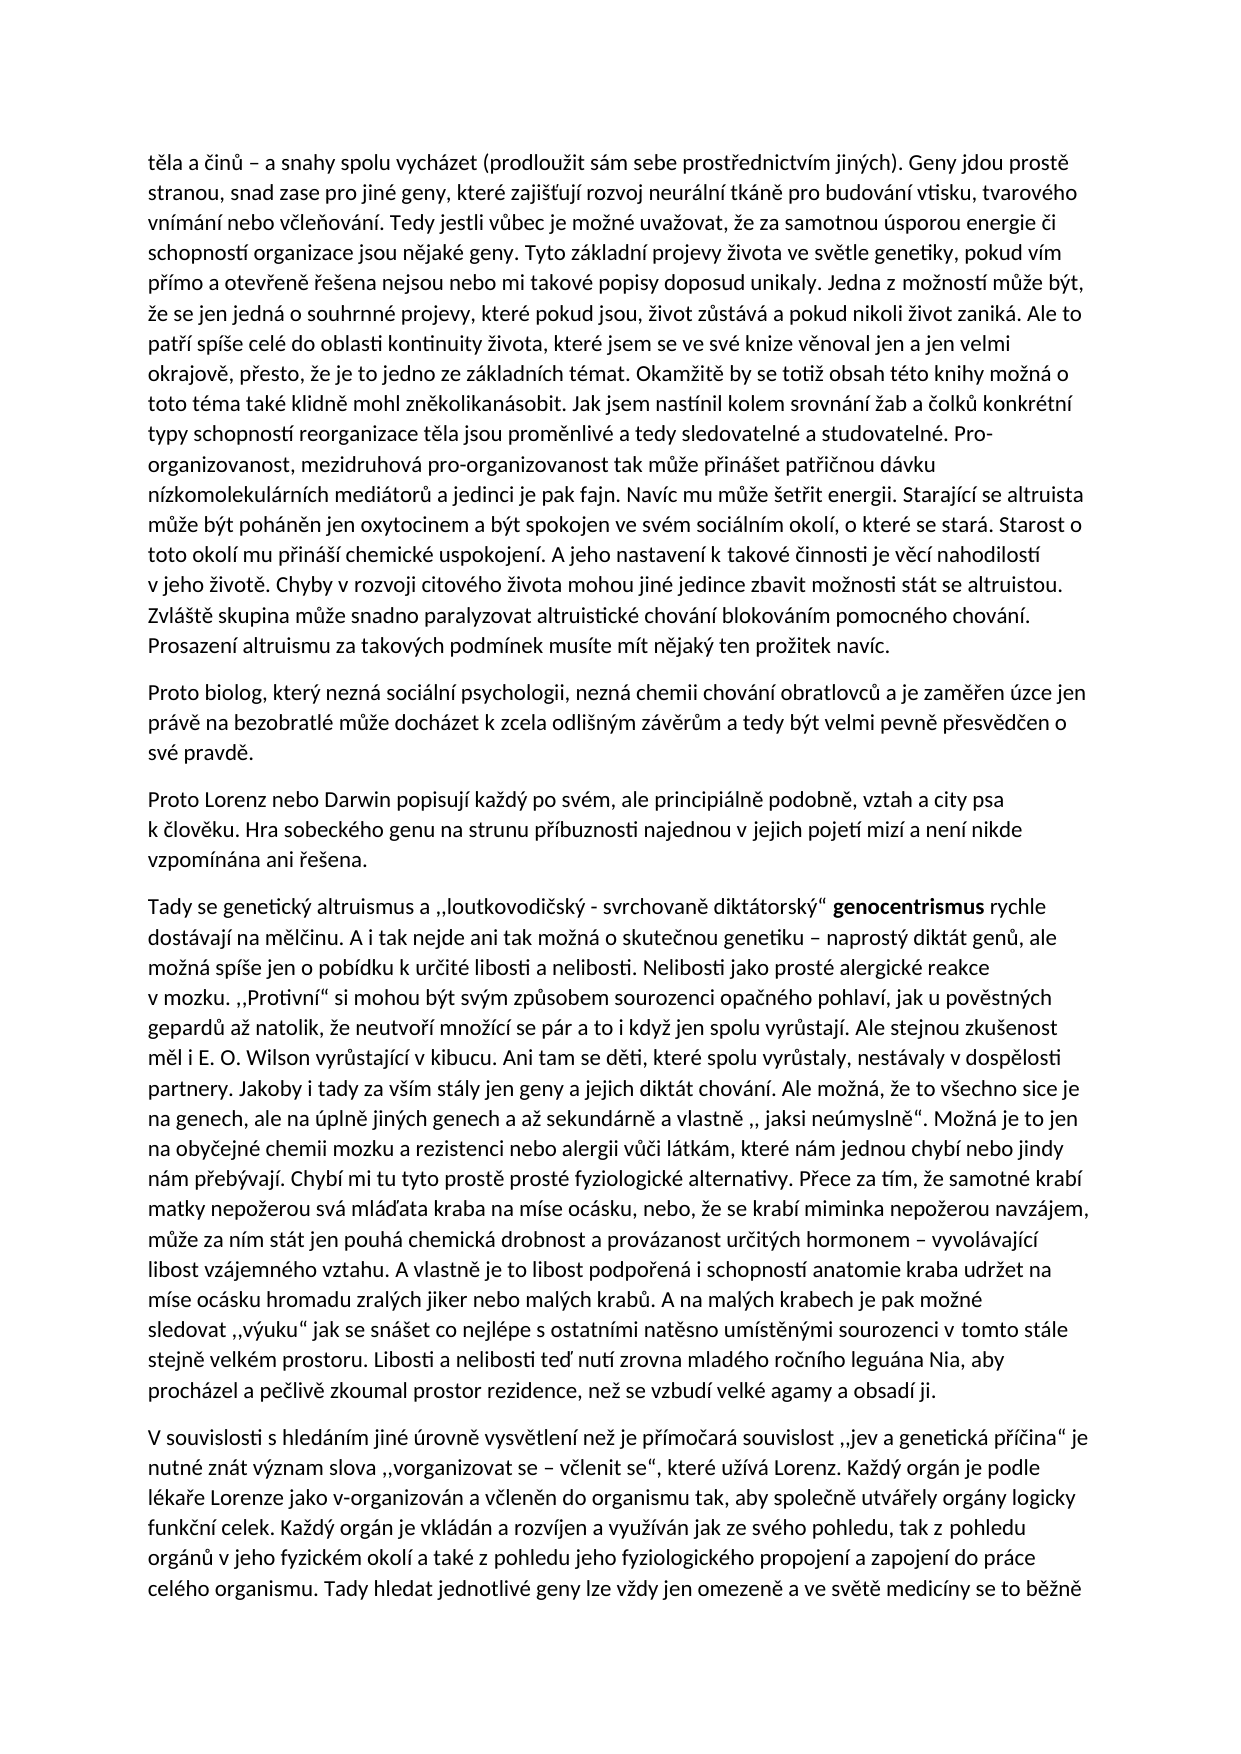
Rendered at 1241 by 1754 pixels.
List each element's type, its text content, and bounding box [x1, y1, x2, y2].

text Tady se genetický altruismus a ,,loutkovodičský - svrchovaně diktátorský“ genocentrismus rychle dostávají na mělčinu. A i tak nejde ani tak možná o skutečnou genetiku – naprostý diktát genů, ale možná spíše jen o pobídku k určité libosti a nelibosti. Nelibosti jako prosté alergické reakce v mozku. ,,Protivní“ si mohou být svým způsobem sourozenci opačného pohlaví, jak u pověstných gepardů až natolik, že neutvoří množící se pár a to i když jen spolu vyrůstají. Ale stejnou zkušenost měl i E. O. Wilson vyrůstající v kibucu. Ani tam se děti, které spolu vyrůstaly, nestávaly v dospělosti partnery. Jakoby i tady za vším stály jen geny a jejich diktát chování. Ale možná, že to všechno sice je na genech, ale na úplně jiných genech a až sekundárně a vlastně ,, jaksi neúmyslně“. Možná je to jen na obyčejné chemii mozku a rezistenci nebo alergii vůči látkám, které nám jednou chybí nebo jindy nám přebývají. Chybí mi tu tyto prostě prosté fyziologické alternativy. Přece za tím, že samotné krabí matky nepožerou svá mláďata kraba na míse ocásku, nebo, že se krabí miminka nepožerou navzájem, může za ním stát jen pouhá chemická drobnost a provázanost určitých hormonem – vyvolávající libost vzájemného vztahu. A vlastně je to libost podpořená i schopností anatomie kraba udržet na míse ocásku hromadu zralých jiker nebo malých krabů. A na malých krabech je pak možné sledovat ,,výuku“ jak se snášet co nejlépe s ostatními natěsno umístěnými sourozenci v tomto stále stejně velkém prostoru. Libosti a nelibosti teď nutí zrovna mladého ročního leguána Nia, aby procházel a pečlivě zkoumal prostor rezidence, než se vzbudí velké agamy a obsadí ji. [148, 892, 1093, 1404]
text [148, 1423, 1093, 1602]
text Proto Lorenz nebo Darwin popisují každý po svém, ale principiálně podobně, vztah a city psa k člověku. Hra sobeckého genu na strunu příbuznosti najednou v jejich pojetí mizí a není nikde vzpomínána ani řešena. [148, 785, 1093, 873]
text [148, 148, 1093, 659]
text Proto biolog, který nezná sociální psychologii, nezná chemii chování obratlovců a je zaměřen úzce jen právě na bezobratlé může docházet k zcela odlišným závěrům a tedy být velmi pevně přesvědčen o své pravdě. [148, 678, 1093, 766]
